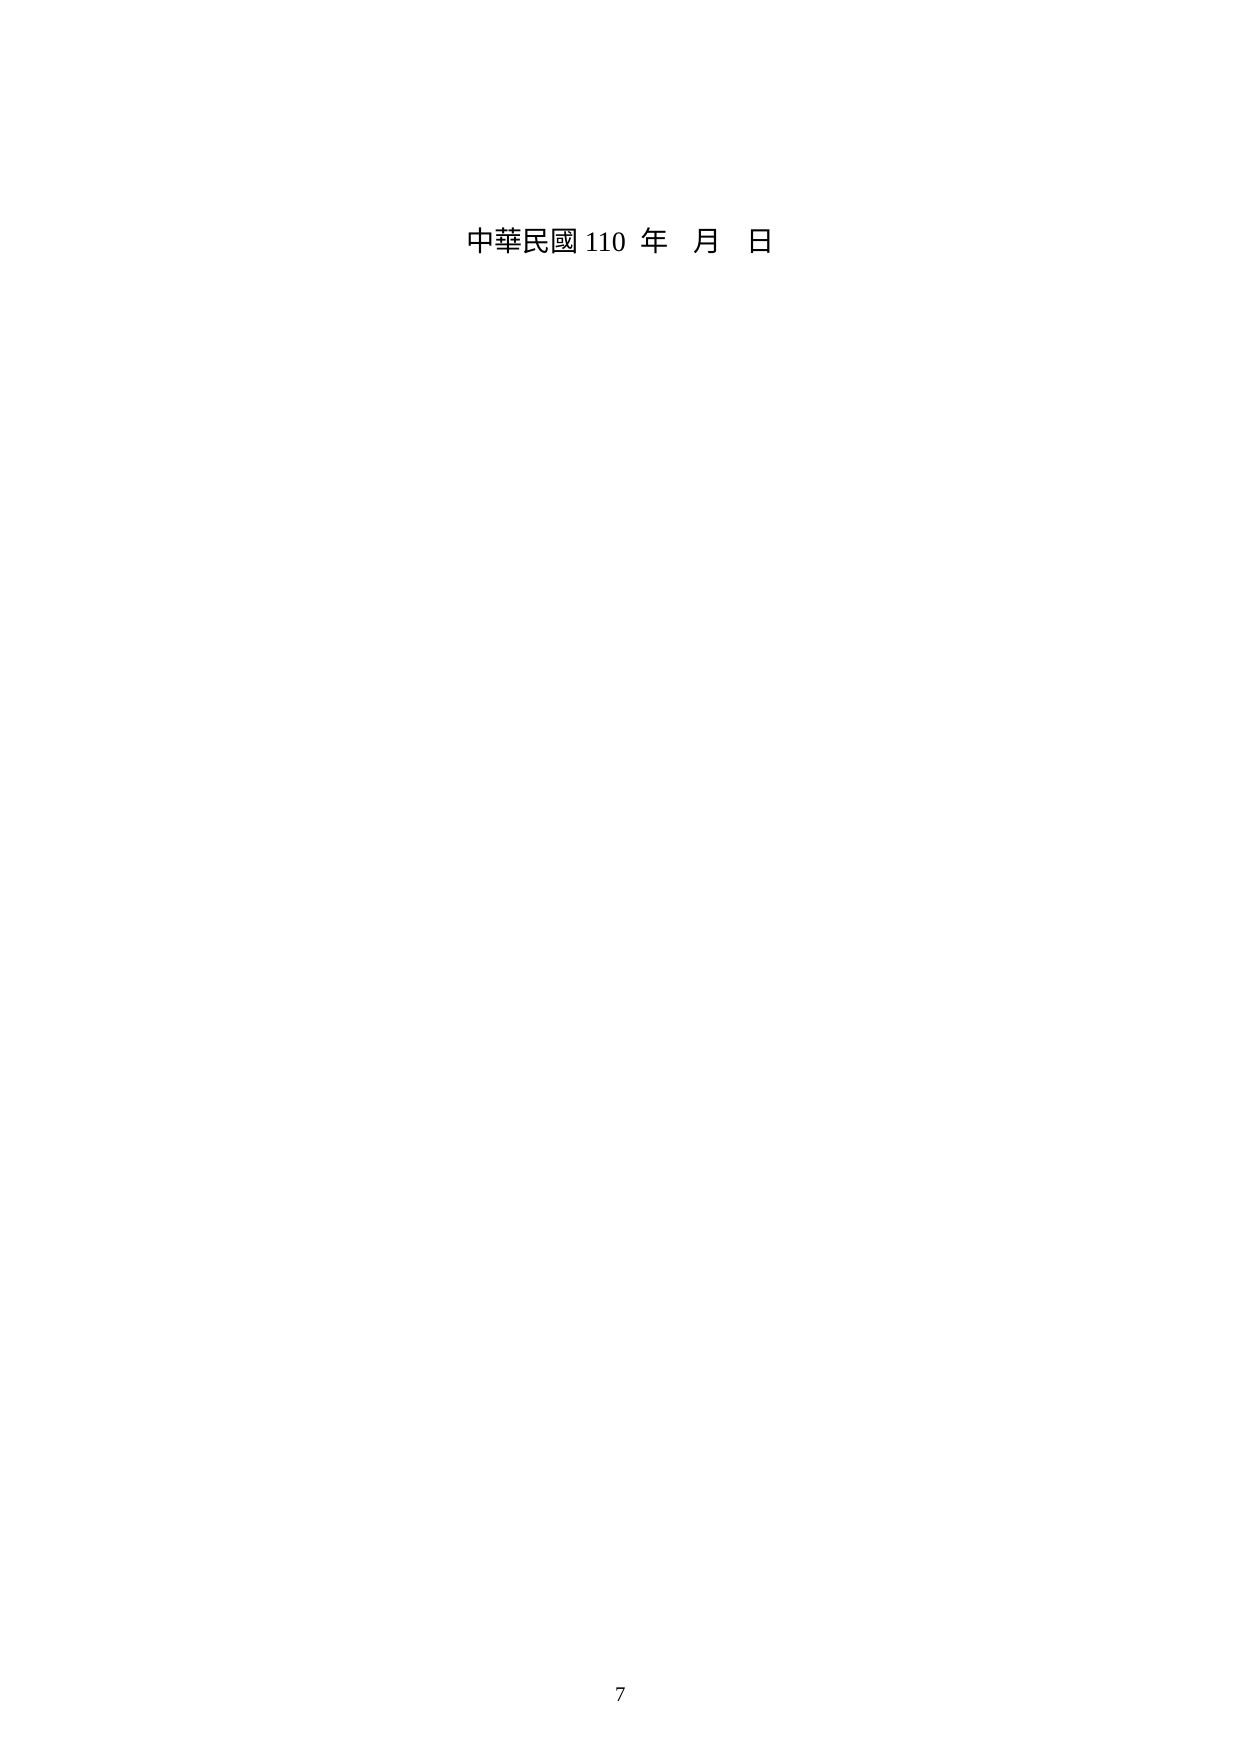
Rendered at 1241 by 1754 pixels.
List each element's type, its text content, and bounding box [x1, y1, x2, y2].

text 中華民國 110 年 月 日 [75, 202, 1165, 277]
